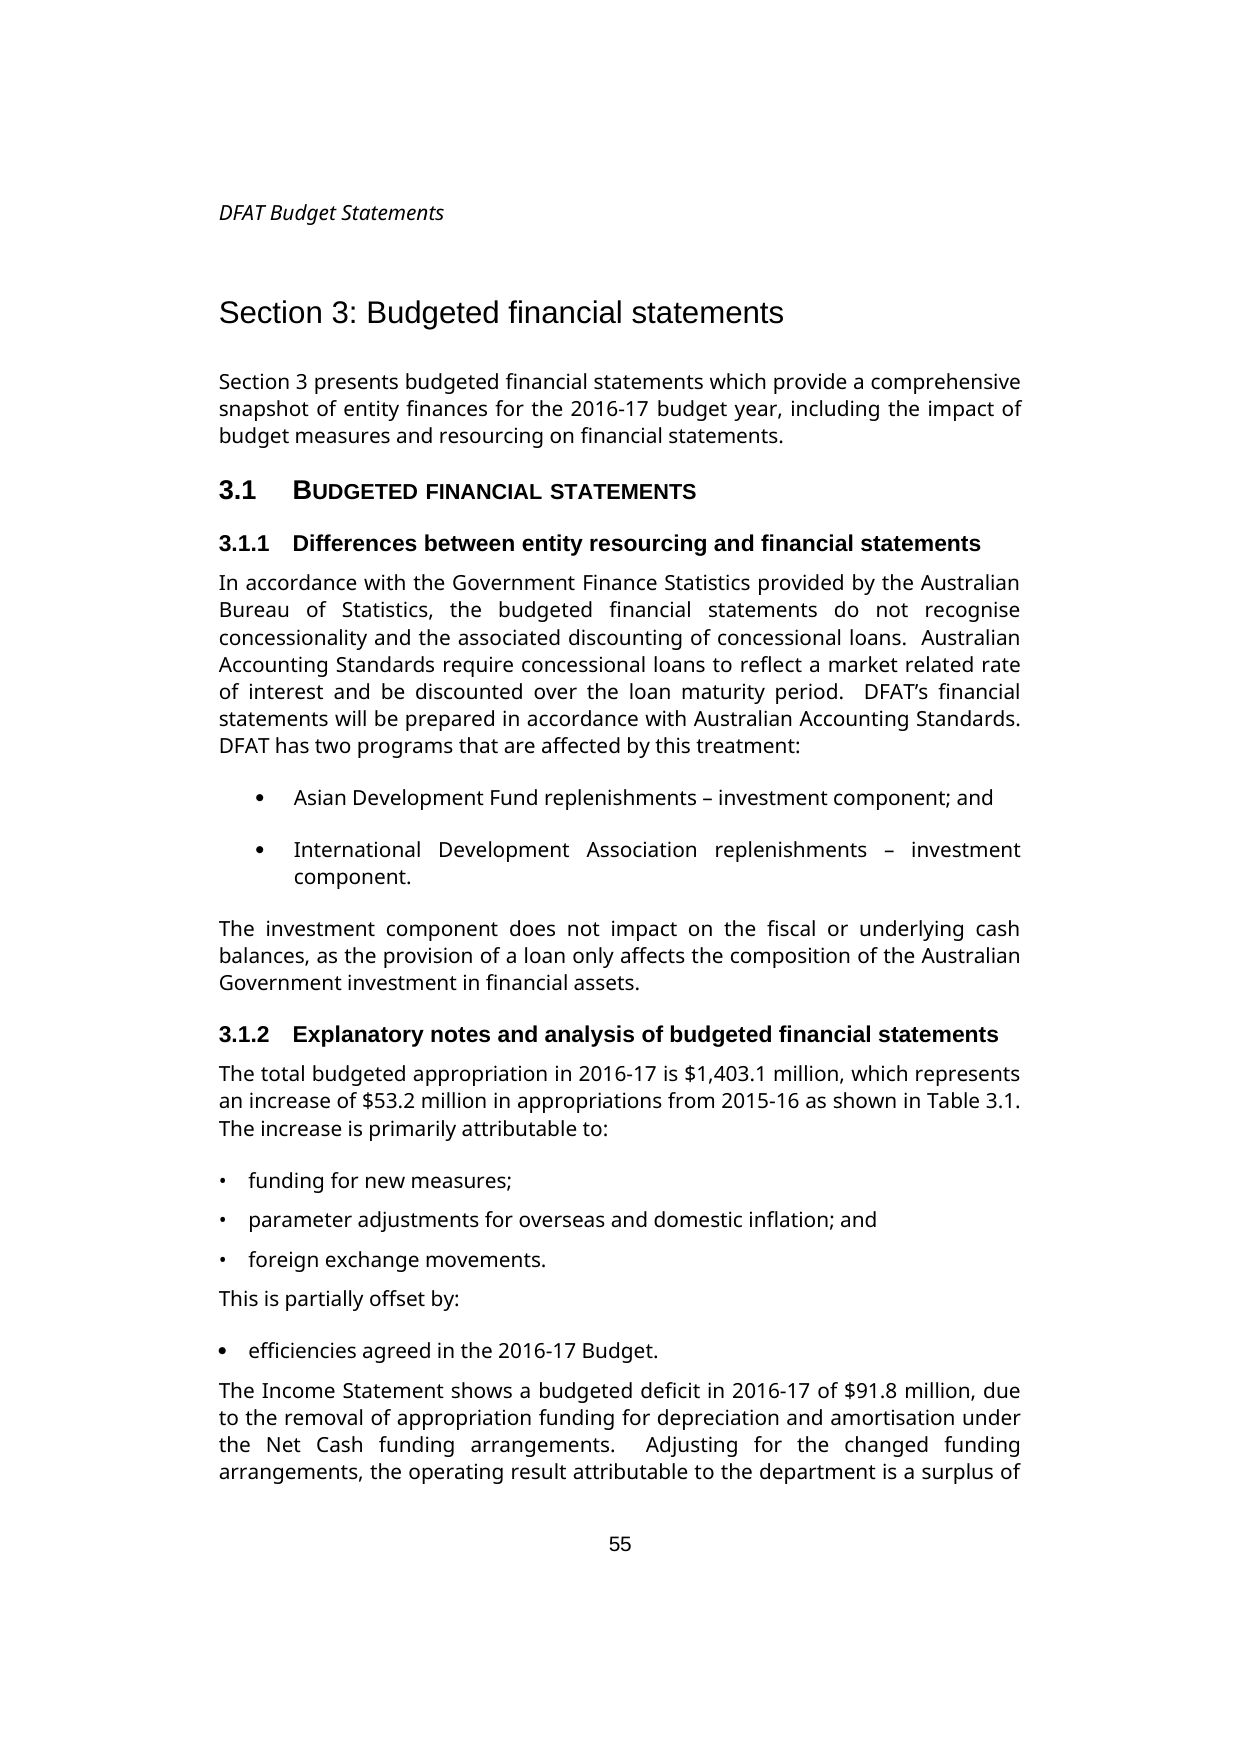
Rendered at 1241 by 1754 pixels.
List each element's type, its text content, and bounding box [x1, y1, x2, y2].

subtitle Section 3: Budgeted financial statements [218, 294, 1022, 330]
text The total budgeted appropriation in 2016-17 is $1,403.1 million, which represents an increase of $53.2 million in appropriations from 2015-16 as shown in Table 3.1. The increase is primarily attributable to: [218, 1060, 1022, 1141]
list International Development Association replenishments – investment component. [256, 836, 1022, 890]
text The investment component does not impact on the fiscal or underlying cash balances, as the provision of a loan only affects the composition of the Australian Government investment in financial assets. [218, 915, 1022, 996]
subtitle 3.1.1 Differences between entity resourcing and financial statements [218, 530, 1022, 557]
subtitle 3.1.2 Explanatory notes and analysis of budgeted financial statements [218, 1021, 1022, 1048]
list foreign exchange movements. [218, 1246, 1022, 1273]
list efficiencies agreed in the 2016-17 Budget. [218, 1337, 1022, 1364]
text In accordance with the Government Finance Statistics provided by the Australian Bureau of Statistics, the budgeted financial statements do not recognise concessionality and the associated discounting of concessional loans. Australian Accounting Standards require concessional loans to reflect a market related rate of interest and be discounted over the loan maturity period. DFAT’s financial statements will be prepared in accordance with Australian Accounting Standards. DFAT has two programs that are affected by this treatment: [218, 569, 1022, 759]
text Section 3 presents budgeted financial statements which provide a comprehensive snapshot of entity finances for the 2016-17 budget year, including the impact of budget measures and resourcing on financial statements. [218, 368, 1022, 449]
text This is partially offset by: [218, 1285, 1022, 1312]
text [218, 1377, 1022, 1485]
list Asian Development Fund replenishments – investment component; and [256, 784, 1022, 811]
subtitle 3.1 Budgeted financial statements [218, 474, 1022, 505]
list parameter adjustments for overseas and domestic inflation; and [218, 1206, 1022, 1233]
list funding for new measures; [218, 1166, 1022, 1193]
